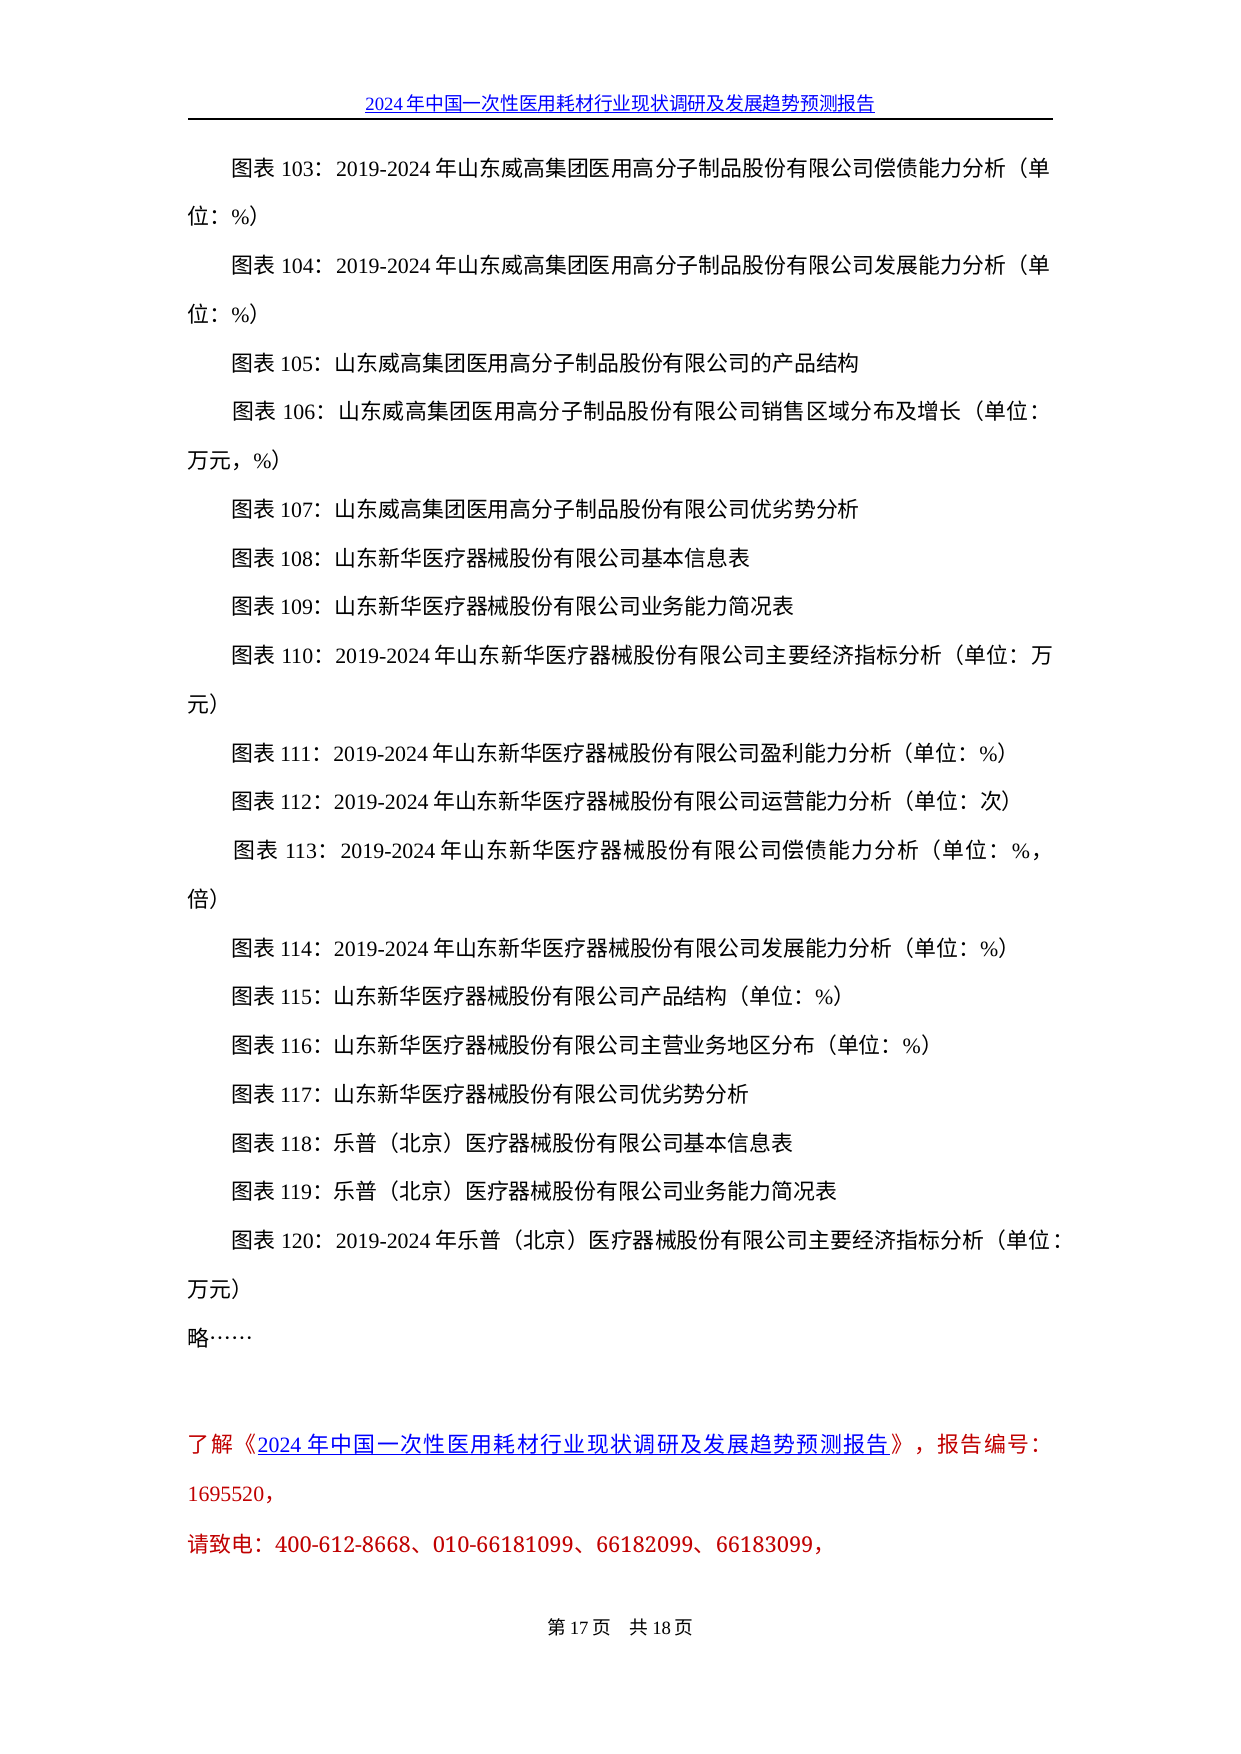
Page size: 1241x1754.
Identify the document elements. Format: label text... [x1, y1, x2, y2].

text 了解《2024年中国一次性医用耗材行业现状调研及发展趋势预测报告》，报告编号：1695520， [187, 1427, 1053, 1508]
text 请致电：400-612-8668、010-66181099、66182099、66183099， [187, 1527, 1053, 1559]
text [187, 150, 1053, 1353]
